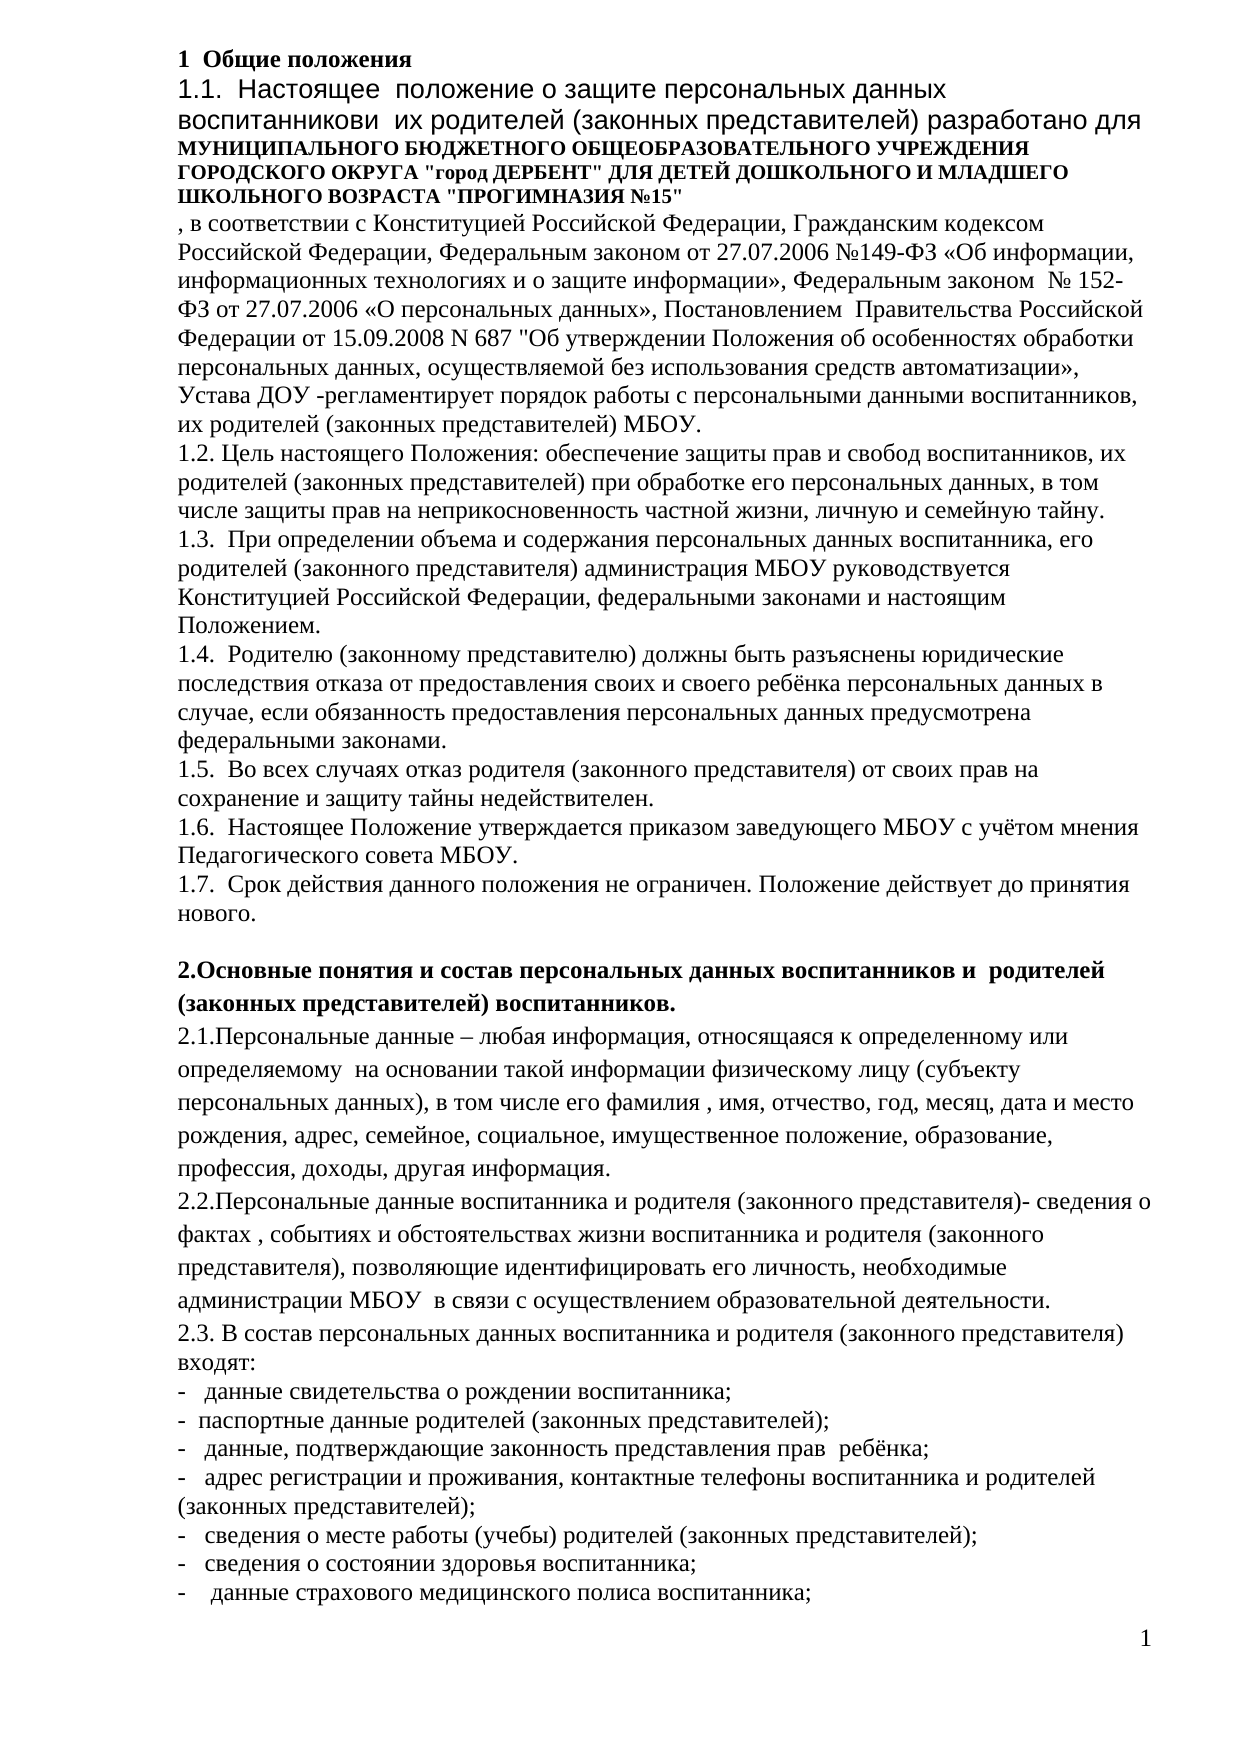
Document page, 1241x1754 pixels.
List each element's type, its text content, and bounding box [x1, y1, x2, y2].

text 1.6. Настоящее Положение утверждается приказом заведующего МБОУ с учётом мнения Педагогического совета МБОУ. [177, 812, 1152, 869]
text 1.2. Цель настоящего Положения: обеспечение защиты прав и свобод воспитанников, их родителей (законных представителей) при обработке его персональных данных, в том числе защиты прав на неприкосновенность частной жизни, личную и семейную тайну. [177, 438, 1152, 524]
text 2.2.Персональные данные воспитанника и родителя (законного представителя)- сведения о фактах , событиях и обстоятельствах жизни воспитанника и родителя (законного представителя), позволяющие идентифицировать его личность, необходимые администрации МБОУ в связи с осуществлением образовательной деятельности. [177, 1186, 1152, 1314]
text - данные, подтверждающие законность представления прав ребёнка; [177, 1433, 1152, 1462]
text 2.Основные понятия и состав персональных данных воспитанников и родителей (законных представителей) воспитанников. [177, 955, 1152, 1017]
text - сведения о месте работы (учебы) родителей (законных представителей); [177, 1520, 1152, 1548]
text - сведения о состоянии здоровья воспитанника; [177, 1548, 1152, 1577]
text , в соответствии с Конституцией Российской Федерации, Гражданским кодексом Российской Федерации, Федеральным законом от 27.07.2006 №149-ФЗ «Об информации, информационных технологиях и о защите информации», Федеральным законом № 152-ФЗ от 27.07.2006 «О персональных данных», Постановлением Правительства Российской Федерации от 15.09.2008 N 687 "Об утверждении Положения об особенностях обработки персональных данных, осуществляемой без использования средств автоматизации», Устава ДОУ -регламентирует порядок работы с персональными данными воспитанников, их родителей (законных представителей) МБОУ. [177, 208, 1152, 438]
text - адрес регистрации и проживания, контактные телефоны воспитанника и родителей (законных представителей); [177, 1462, 1152, 1520]
text 1 Общие положения [177, 44, 1152, 73]
text 1.3. При определении объема и содержания персональных данных воспитанника, его родителей (законного представителя) администрация МБОУ руководствуется Конституцией Российской Федерации, федеральными законами и настоящим Положением. [177, 524, 1152, 639]
text 1.4. Родителю (законному представителю) должны быть разъяснены юридические последствия отказа от предоставления своих и своего ребёнка персональных данных в случае, если обязанность предоставления персональных данных предусмотрена федеральными законами. [177, 639, 1152, 754]
text - данные свидетельства о рождении воспитанника; [177, 1376, 1152, 1405]
text 1.5. Во всех случаях отказ родителя (законного представителя) от своих прав на сохранение и защиту тайны недействителен. [177, 754, 1152, 812]
text 1.7. Срок действия данного положения не ограничен. Положение действует до принятия нового. [177, 869, 1152, 927]
text - данные страхового медицинского полиса воспитанника; [177, 1577, 1152, 1606]
text - паспортные данные родителей (законных представителей); [177, 1405, 1152, 1433]
subtitle 1.1. Настоящее положение о защите персональных данных воспитанникови их родителей (законных представителей) разработано для [177, 73, 1152, 136]
text 2.1.Персональные данные – любая информация, относящаяся к определенному или определяемому на основании такой информации физическому лицу (субъекту персональных данных), в том числе его фамилия , имя, отчество, год, месяц, дата и место рождения, адрес, семейное, социальное, имущественное положение, образование, профессия, доходы, другая информация. [177, 1021, 1152, 1182]
text 2.3. В состав персональных данных воспитанника и родителя (законного представителя) входят: [177, 1318, 1152, 1376]
subtitle МУНИЦИПАЛЬНОГО БЮДЖЕТНОГО ОБЩЕОБРАЗОВАТЕЛЬНОГО УЧРЕЖДЕНИЯ ГОРОДСКОГО ОКРУГА "город ДЕРБЕНТ" ДЛЯ ДЕТЕЙ ДОШКОЛЬНОГО И МЛАДШЕГО ШКОЛЬНОГО ВОЗРАСТА "ПРОГИМНАЗИЯ №15" [177, 136, 1152, 208]
